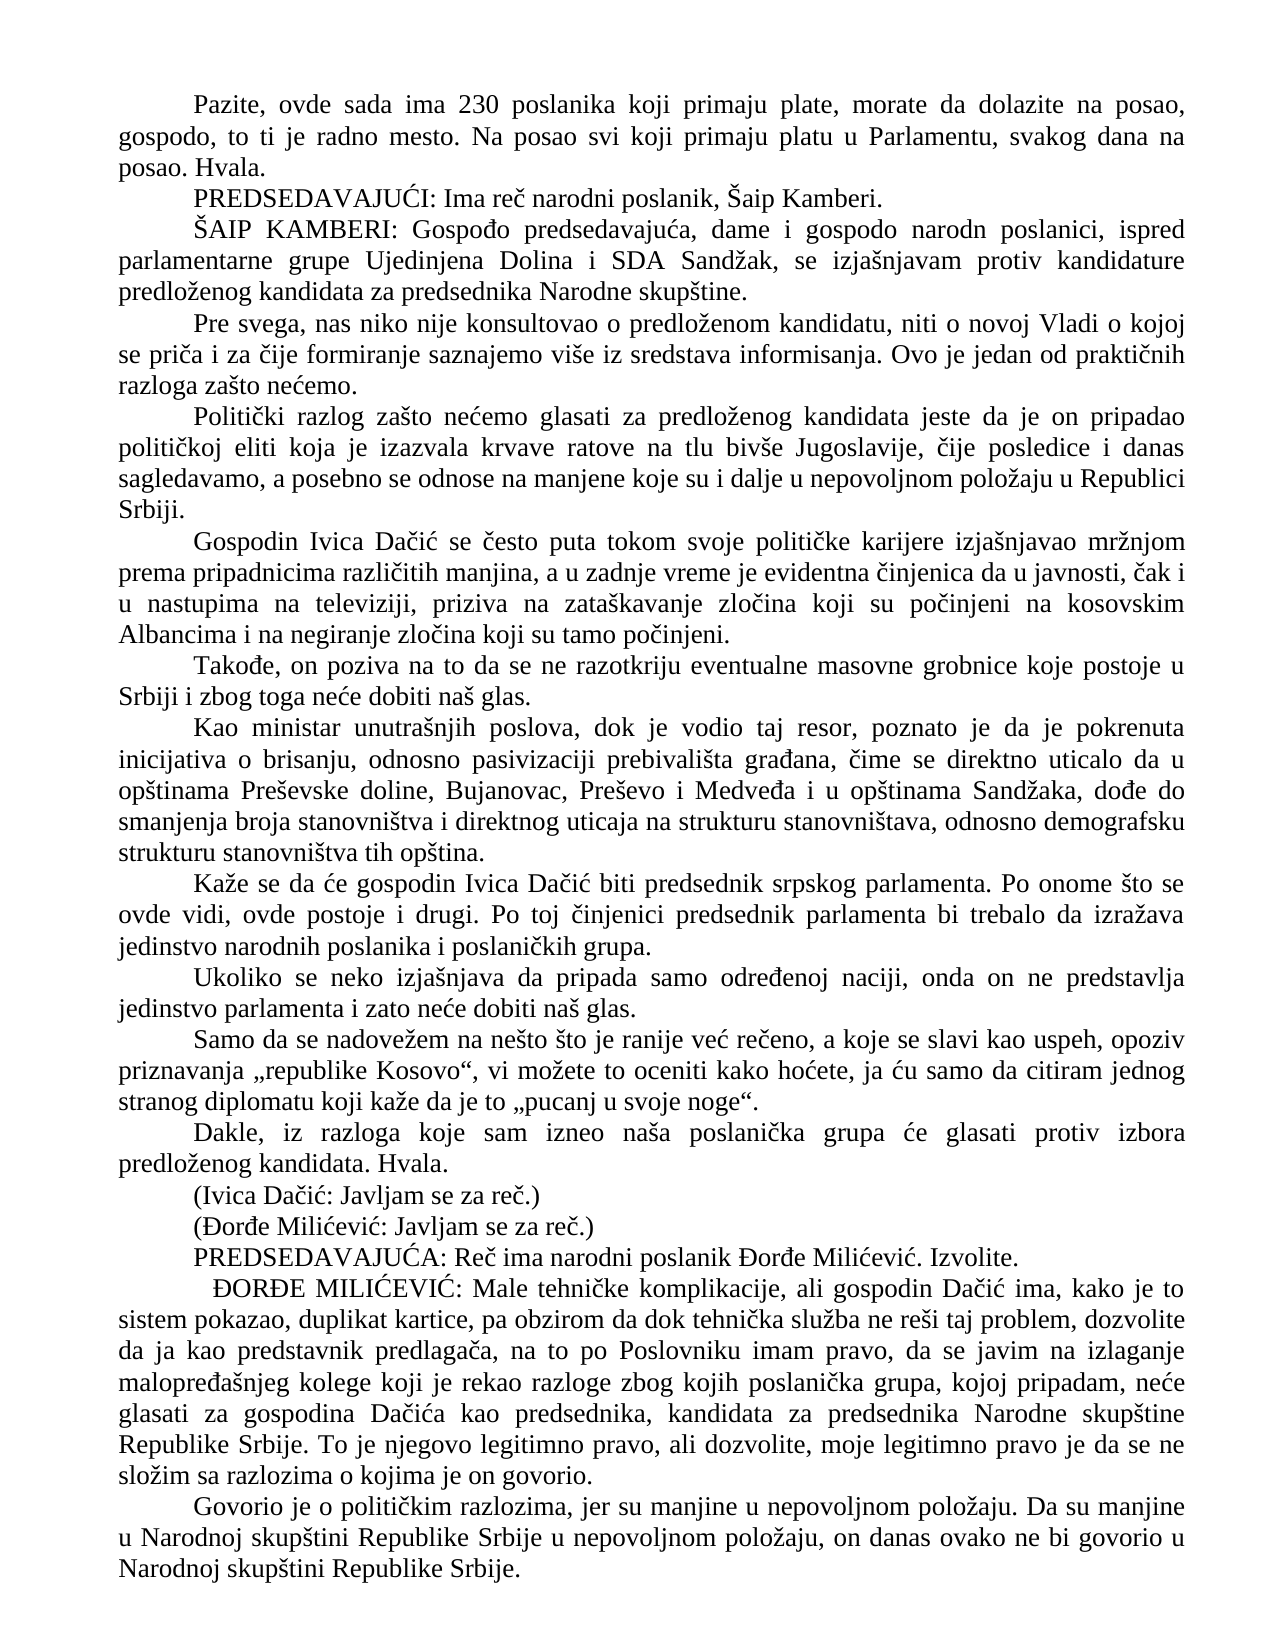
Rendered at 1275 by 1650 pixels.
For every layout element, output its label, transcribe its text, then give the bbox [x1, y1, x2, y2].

text (Đorđe Milićević: Javljam se za reč.) [118, 1210, 1186, 1241]
text Politički razlog zašto nećemo glasati za predloženog kandidata jeste da je on pripadao političkoj eliti koja je izazvala krvave ratove na tlu bivše Jugoslavije, čije posledice i danas sagledavamo, a posebno se odnose na manjene koje su i dalje u nepovoljnom položaju u Republici Srbiji. [118, 400, 1186, 525]
text PREDSEDAVAJUĆI: Ima reč narodni poslanik, Šaip Kamberi. [118, 182, 1186, 213]
text Kaže se da će gospodin Ivica Dačić biti predsednik srpskog parlamenta. Po onome što se ovde vidi, ovde postoje i drugi. Po toj činjenici predsednik parlamenta bi trebalo da izražava jedinstvo narodnih poslanika i poslaničkih grupa. [118, 867, 1186, 961]
text Dakle, iz razloga koje sam izneo naša poslanička grupa će glasati protiv izbora predloženog kandidata. Hvala. [118, 1116, 1186, 1179]
text PREDSEDAVAJUĆA: Reč ima narodni poslanik Đorđe Milićević. Izvolite. [118, 1241, 1186, 1272]
text Ukoliko se neko izjašnjava da pripada samo određenoj naciji, onda on ne predstavlja jedinstvo parlamenta i zato neće dobiti naš glas. [118, 961, 1186, 1023]
text Govorio je o političkim razlozima, jer su manjine u nepovoljnom položaju. Da su manjine u Narodnoj skupštini Republike Srbije u nepovoljnom položaju, on danas ovako ne bi govorio u Narodnoj skupštini Republike Srbije. [118, 1490, 1186, 1584]
text Takođe, on poziva na to da se ne razotkriju eventualne masovne grobnice koje postoje u Srbiji i zbog toga neće dobiti naš glas. [118, 649, 1186, 712]
text Gospodin Ivica Dačić se često puta tokom svoje političke karijere izjašnjavao mržnjom prema pripadnicima različitih manjina, a u zadnje vreme je evidentna činjenica da u javnosti, čak i u nastupima na televiziji, priziva na zataškavanje zločina koji su počinjeni na kosovskim Albancima i na negiranje zločina koji su tamo počinjeni. [118, 525, 1186, 649]
text ĐORĐE MILIĆEVIĆ: Male tehničke komplikacije, ali gospodin Dačić ima, kako je to sistem pokazao, duplikat kartice, pa obzirom da dok tehnička služba ne reši taj problem, dozvolite da ja kao predstavnik predlagača, na to po Poslovniku imam pravo, da se javim na izlaganje malopređašnjeg kolege koji je rekao razloge zbog kojih poslanička grupa, kojoj pripadam, neće glasati za gospodina Dačića kao predsednika, kandidata za predsednika Narodne skupštine Republike Srbije. To je njegovo legitimno pravo, ali dozvolite, moje legitimno pravo je da se ne složim sa razlozima o kojima je on govorio. [118, 1272, 1186, 1490]
text Pre svega, nas niko nije konsultovao o predloženom kandidatu, niti o novoj Vladi o kojoj se priča i za čije formiranje saznajemo više iz sredstava informisanja. Ovo je jedan od praktičnih razloga zašto nećemo. [118, 307, 1186, 400]
text Samo da se nadovežem na nešto što je ranije već rečeno, a koje se slavi kao uspeh, opoziv priznavanja „republike Kosovo“, vi možete to oceniti kako hoćete, ja ću samo da citiram jednog stranog diplomatu koji kaže da je to „pucanj u svoje noge“. [118, 1023, 1186, 1116]
text Kao ministar unutrašnjih poslova, dok je vodio taj resor, poznato je da je pokrenuta inicijativa o brisanju, odnosno pasivizaciji prebivališta građana, čime se direktno uticalo da u opštinama Preševske doline, Bujanovac, Preševo i Medveđa i u opštinama Sandžaka, dođe do smanjenja broja stanovništva i direktnog uticaja na strukturu stanovništava, odnosno demografsku strukturu stanovništva tih opština. [118, 712, 1186, 867]
text ŠAIP KAMBERI: Gospođo predsedavajuća, dame i gospodo narodn poslanici, ispred parlamentarne grupe Ujedinjena Dolina i SDA Sandžak, se izjašnjavam protiv kandidature predloženog kandidata za predsednika Narodne skupštine. [118, 213, 1186, 307]
text (Ivica Dačić: Javljam se za reč.) [118, 1179, 1186, 1210]
text Pazite, ovde sada ima 230 poslanika koji primaju plate, morate da dolazite na posao, gospodo, to ti je radno mesto. Na posao svi koji primaju platu u Parlamentu, svakog dana na posao. Hvala. [118, 89, 1186, 182]
